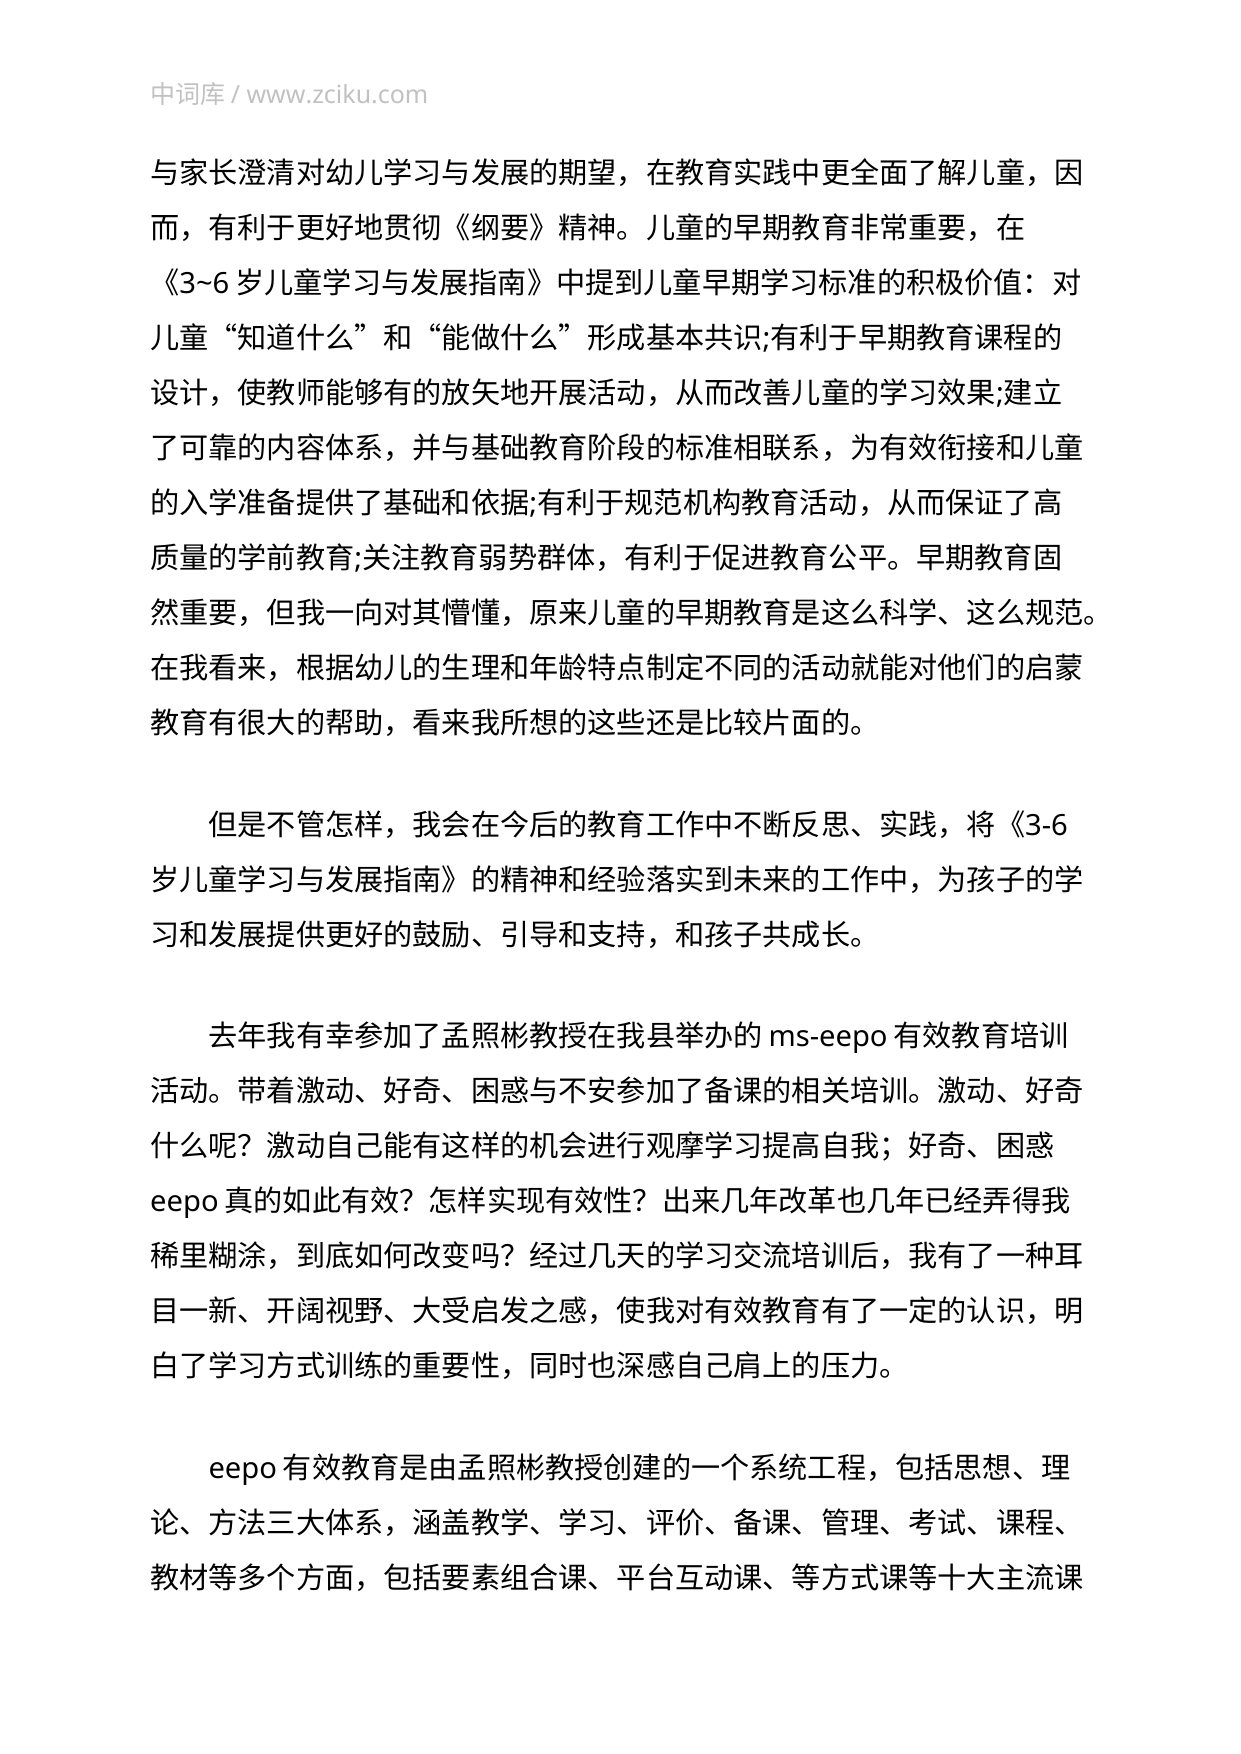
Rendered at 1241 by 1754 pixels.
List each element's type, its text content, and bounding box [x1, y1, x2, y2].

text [150, 1444, 1090, 1596]
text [150, 150, 1090, 742]
text 但是不管怎样，我会在今后的教育工作中不断反思、实践，将《3-6岁儿童学习与发展指南》的精神和经验落实到未来的工作中，为孩子的学习和发展提供更好的鼓励、引导和支持，和孩子共成长。 [150, 801, 1090, 953]
text 去年我有幸参加了孟照彬教授在我县举办的ms-eepo有效教育培训活动。带着激动、好奇、困惑与不安参加了备课的相关培训。激动、好奇什么呢？激动自己能有这样的机会进行观摩学习提高自我；好奇、困惑eepo真的如此有效？怎样实现有效性？出来几年改革也几年已经弄得我稀里糊涂，到底如何改变吗？经过几天的学习交流培训后，我有了一种耳目一新、开阔视野、大受启发之感，使我对有效教育有了一定的认识，明白了学习方式训练的重要性，同时也深感自己肩上的压力。 [150, 1013, 1090, 1385]
